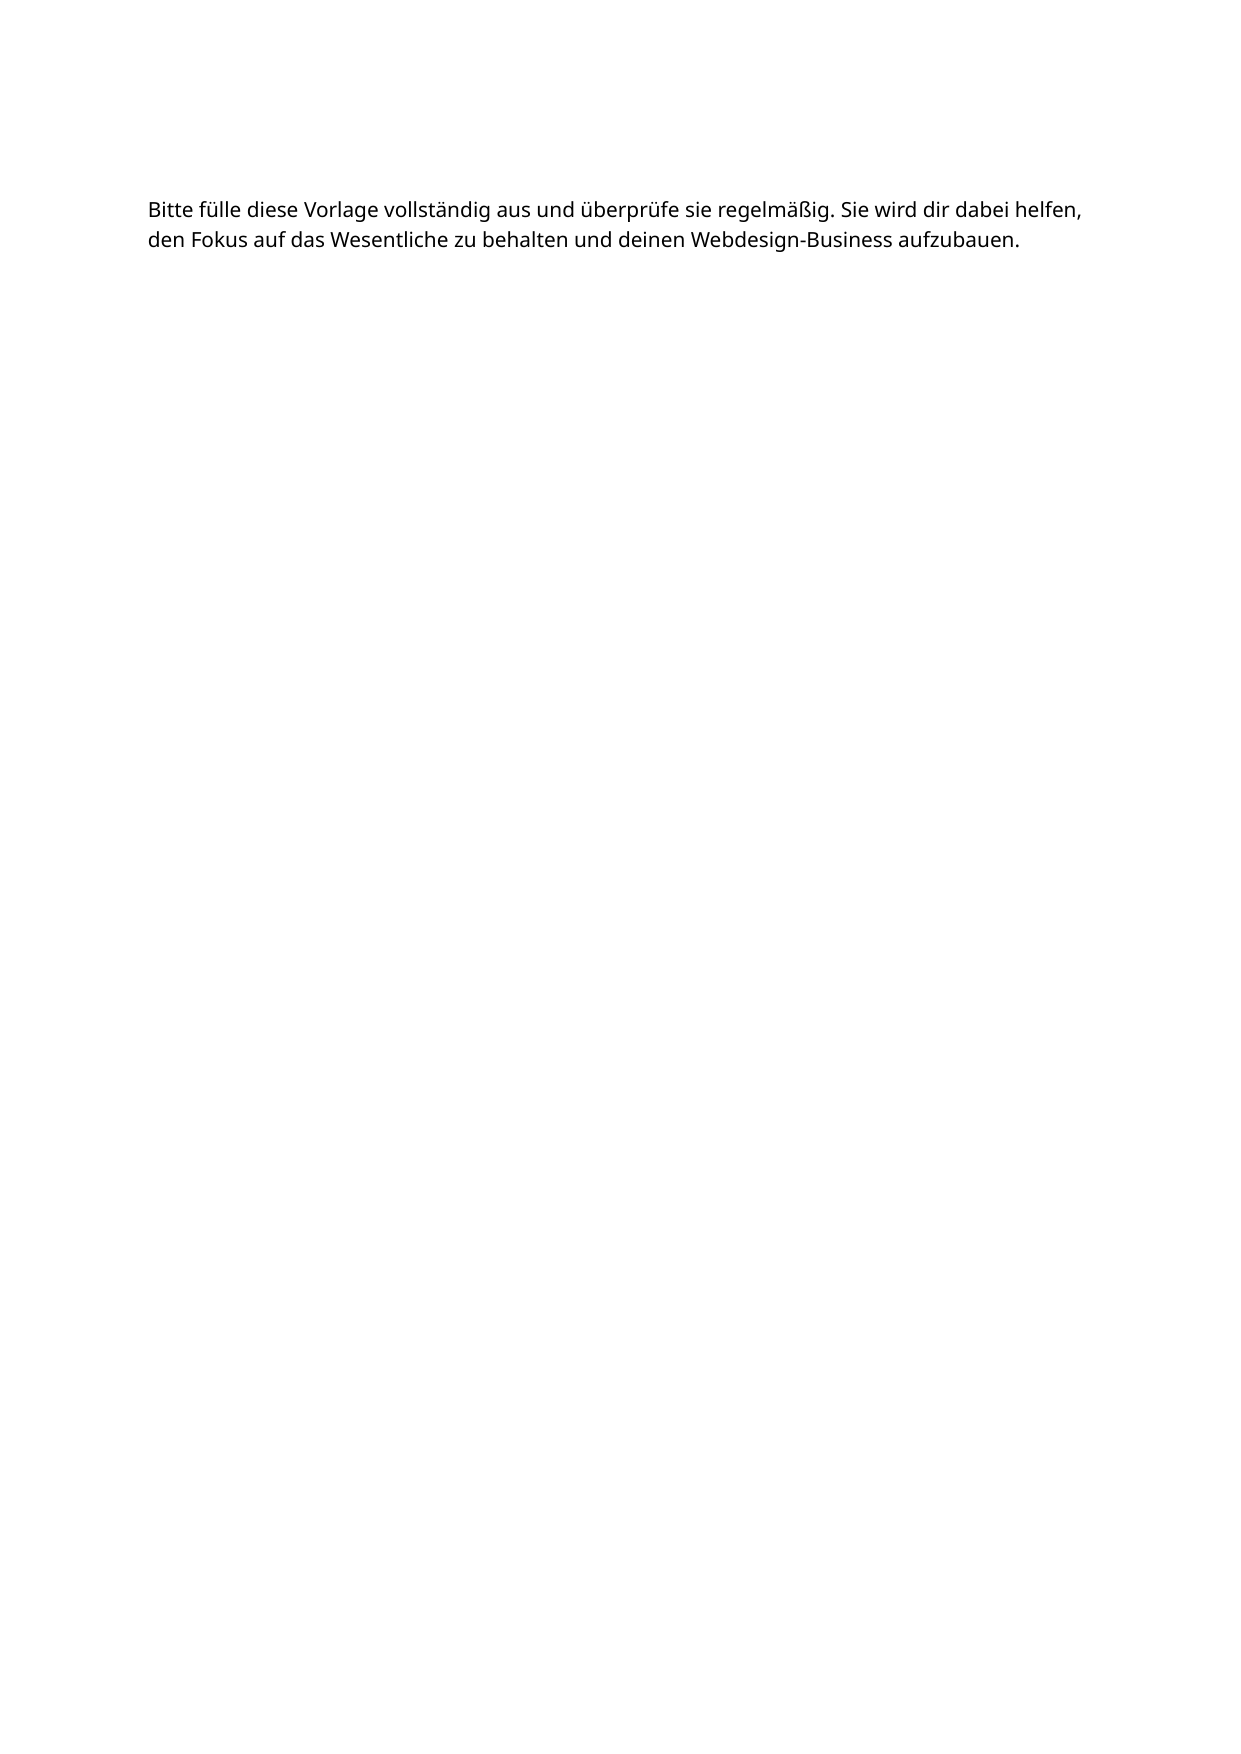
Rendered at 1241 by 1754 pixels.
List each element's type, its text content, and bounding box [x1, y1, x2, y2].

text Bitte fülle diese Vorlage vollständig aus und überprüfe sie regelmäßig. Sie wird dir dabei helfen, den Fokus auf das Wesentliche zu behalten und deinen Webdesign-Business aufzubauen. [148, 195, 1093, 254]
